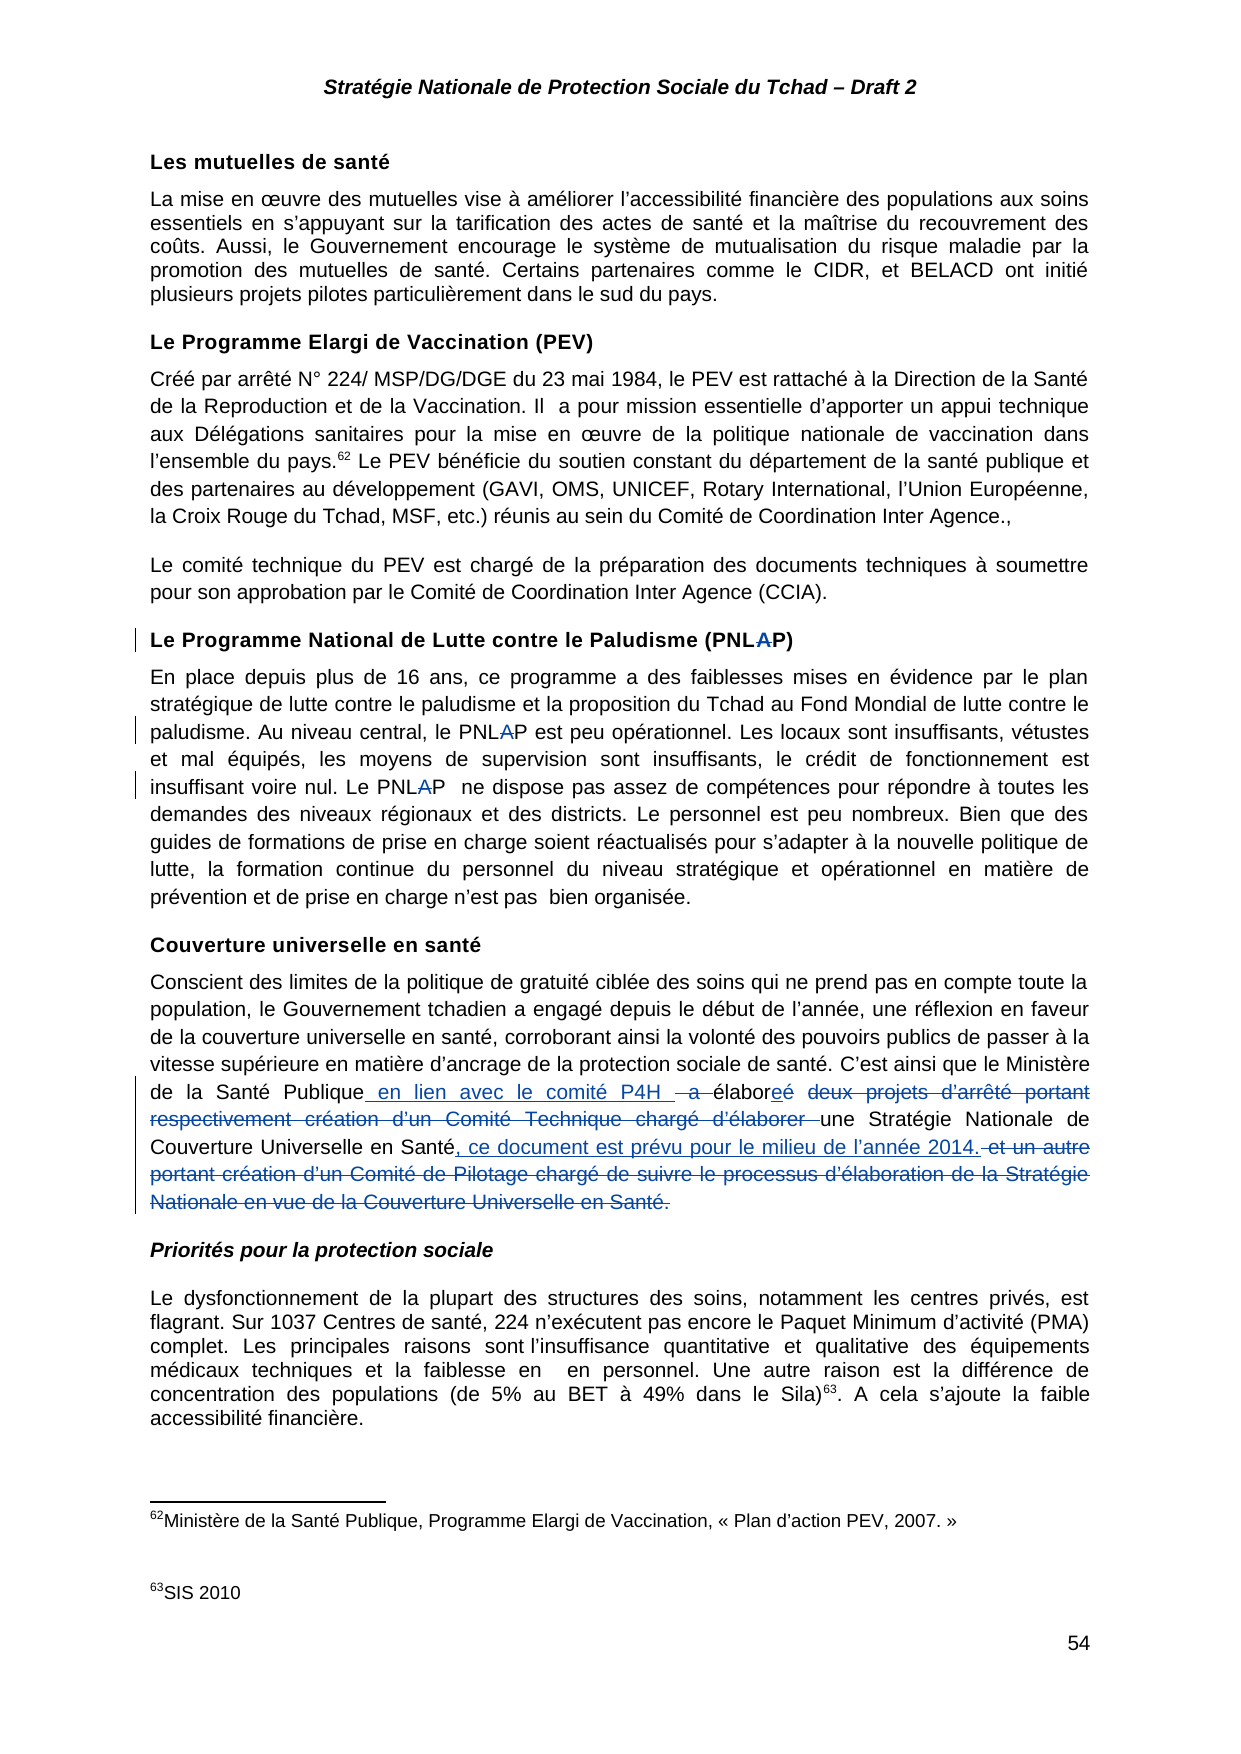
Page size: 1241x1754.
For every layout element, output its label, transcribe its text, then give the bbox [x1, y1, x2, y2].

text En place depuis plus de 16 ans, ce programme a des faiblesses mises en évidence par le plan stratégique de lutte contre le paludisme et la proposition du Tchad au Fond Mondial de lutte contre le paludisme. Au niveau central, le PNLP est peu opérationnel. Les locaux sont insuffisants, vétustes et mal équipés, les moyens de supervision sont insuffisants, le crédit de fonctionnement est insuffisant voire nul. Le PNLP ne dispose pas assez de compétences pour répondre à toutes les demandes des niveaux régionaux et des districts. Le personnel est peu nombreux. Bien que des guides de formations de prise en charge soient réactualisés pour s’adapter à la nouvelle politique de lutte, la formation continue du personnel du niveau stratégique et opérationnel en matière de prévention et de prise en charge n’est pas bien organisée. [150, 665, 1090, 909]
text Priorités pour la protection sociale [150, 1238, 1090, 1262]
text Créé par arrêté N° 224/ MSP/DG/DGE du 23 mai 1984, le PEV est rattaché à la Direction de la Santé de la Reproduction et de la Vaccination. Il a pour mission essentielle d’apporter un appui technique aux Délégations sanitaires pour la mise en œuvre de la politique nationale de vaccination dans l’ensemble du pays. Le PEV bénéficie du soutien constant du département de la santé publique et des partenaires au développement (GAVI, OMS, UNICEF, Rotary International, l’Union Européenne, la Croix Rouge du Tchad, MSF, etc.) réunis au sein du Comité de Coordination Inter Agence., [150, 367, 1090, 528]
text Le dysfonctionnement de la plupart des structures des soins, notamment les centres privés, est flagrant. Sur 1037 Centres de santé, 224 n’exécutent pas encore le Paquet Minimum d’activité (PMA) complet. Les principales raisons sont l’insuffisance quantitative et qualitative des équipements médicaux techniques et la faiblesse en en personnel. Une autre raison est la différence de concentration des populations (de 5% au BET à 49% dans le Sila). A cela s’ajoute la faible accessibilité financière. [150, 1286, 1090, 1430]
text Couverture universelle en santé [150, 933, 1090, 957]
text Conscient des limites de la politique de gratuité ciblée des soins qui ne prend pas en compte toute la population, le Gouvernement tchadien a engagé depuis le début de l’année, une réflexion en faveur de la couverture universelle en santé, corroborant ainsi la volonté des pouvoirs publics de passer à la vitesse supérieure en matière d’ancrage de la protection sociale de santé. C’est ainsi que le Ministère de la Santé Publiqueélabor une Stratégie Nationale de Couverture Universelle en Santé [150, 1176, 1090, 1213]
text Le Programme Elargi de Vaccination (PEV) [150, 330, 1090, 354]
text Le comité technique du PEV est chargé de la préparation des documents techniques à soumettre pour son approbation par le Comité de Coordination Inter Agence (CCIA). [150, 552, 1090, 604]
text Les mutuelles de santé [150, 150, 1090, 174]
text La mise en œuvre des mutuelles vise à améliorer l’accessibilité financière des populations aux soins essentiels en s’appuyant sur la tarification des actes de santé et la maîtrise du recouvrement des coûts. Aussi, le Gouvernement encourage le système de mutualisation du risque maladie par la promotion des mutuelles de santé. Certains partenaires comme le CIDR, et BELACD ont initié plusieurs projets pilotes particulièrement dans le sud du pays. [150, 186, 1090, 306]
text Conscient des limites de la politique de gratuité ciblée des soins qui ne prend pas en compte toute la population, le Gouvernement tchadien a engagé depuis le début de l’année, une réflexion en faveur de la couverture universelle en santé, corroborant ainsi la volonté des pouvoirs publics de passer à la vitesse supérieure en matière d’ancrage de la protection sociale de santé. C’est ainsi que le Ministère de la Santé Publiqueélabor une Stratégie Nationale de Couverture Universelle en Santé [150, 969, 1090, 1175]
text Le Programme National de Lutte contre le Paludisme (PNLP) [150, 628, 1090, 652]
